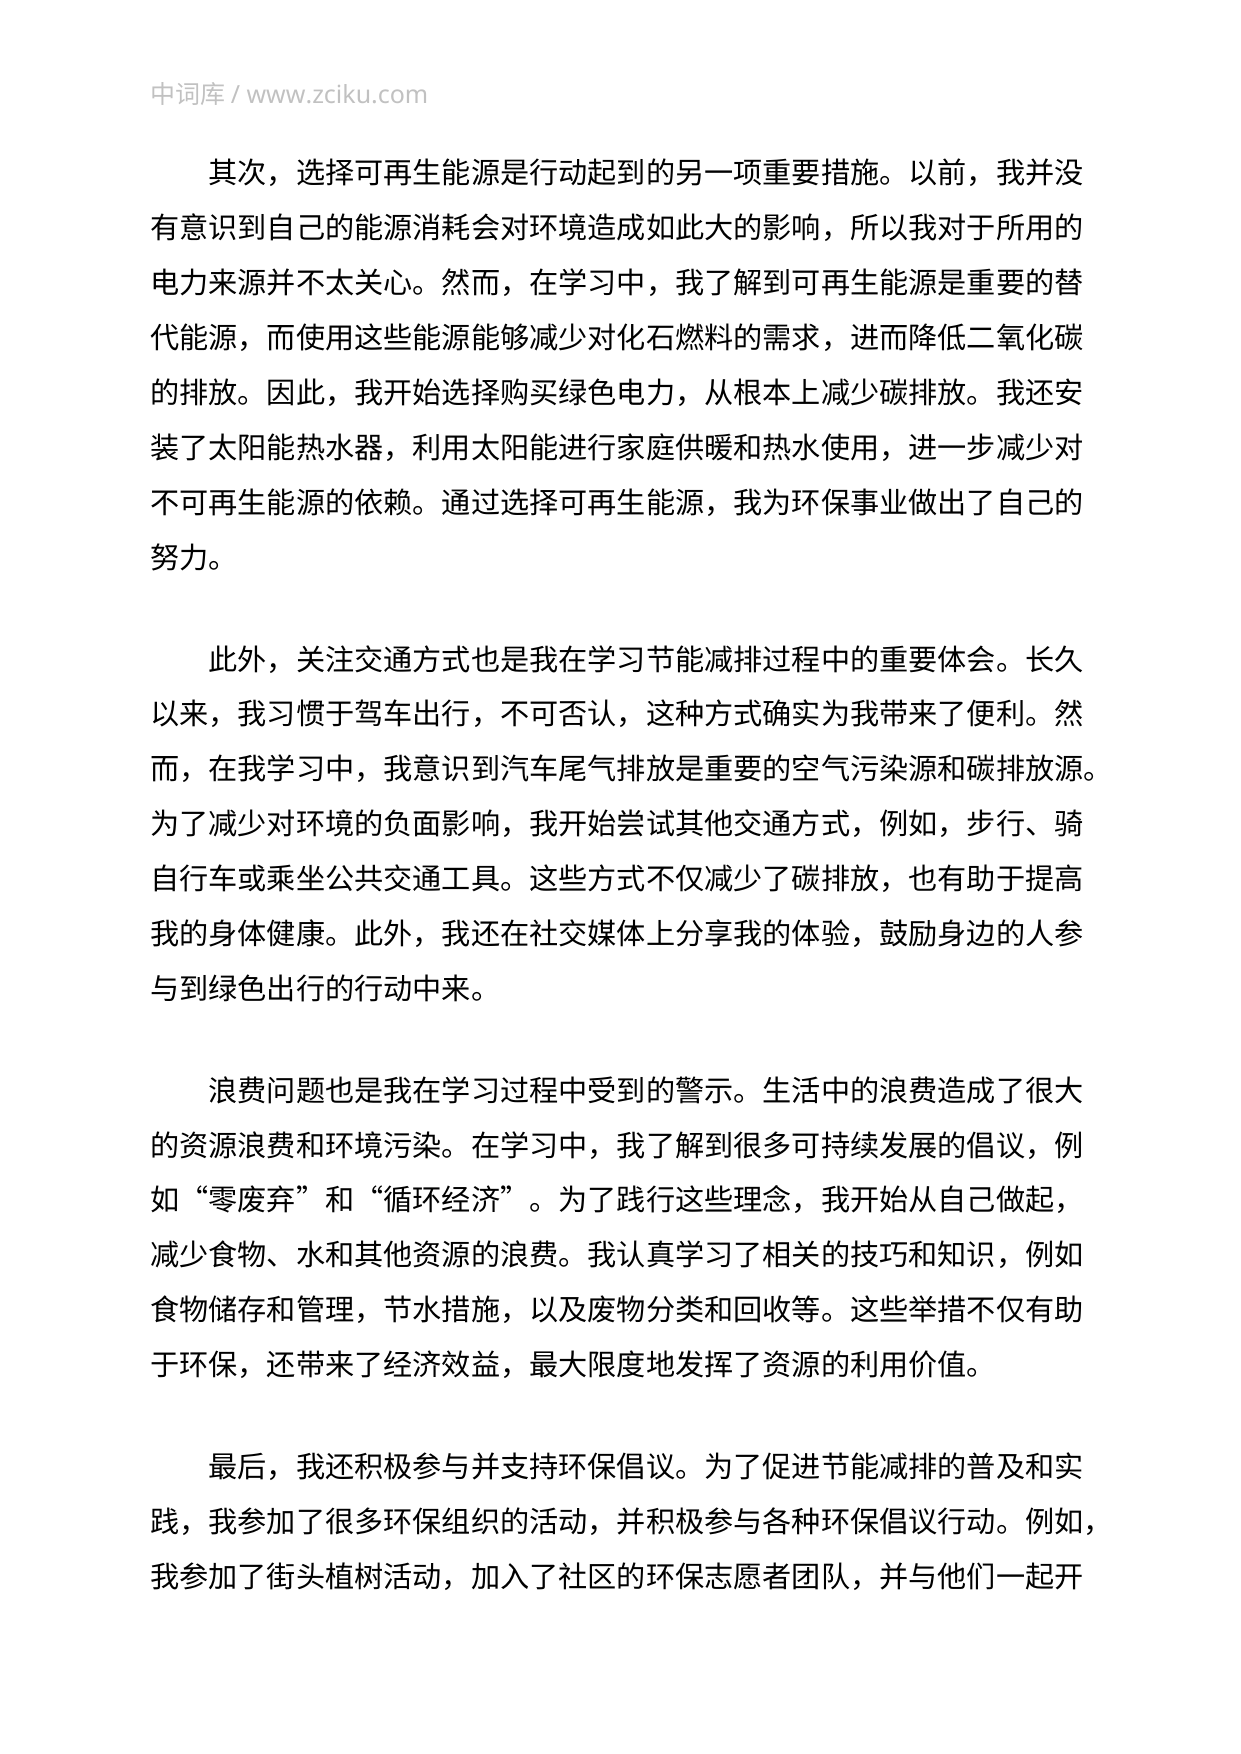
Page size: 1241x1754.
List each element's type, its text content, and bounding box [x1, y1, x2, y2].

text 其次，选择可再生能源是行动起到的另一项重要措施。以前，我并没有意识到自己的能源消耗会对环境造成如此大的影响，所以我对于所用的电力来源并不太关心。然而，在学习中，我了解到可再生能源是重要的替代能源，而使用这些能源能够减少对化石燃料的需求，进而降低二氧化碳的排放。因此，我开始选择购买绿色电力，从根本上减少碳排放。我还安装了太阳能热水器，利用太阳能进行家庭供暖和热水使用，进一步减少对不可再生能源的依赖。通过选择可再生能源，我为环保事业做出了自己的努力。 [150, 150, 1090, 577]
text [150, 1443, 1090, 1596]
text 此外，关注交通方式也是我在学习节能减排过程中的重要体会。长久以来，我习惯于驾车出行，不可否认，这种方式确实为我带来了便利。然而，在我学习中，我意识到汽车尾气排放是重要的空气污染源和碳排放源。为了减少对环境的负面影响，我开始尝试其他交通方式，例如，步行、骑自行车或乘坐公共交通工具。这些方式不仅减少了碳排放，也有助于提高我的身体健康。此外，我还在社交媒体上分享我的体验，鼓励身边的人参与到绿色出行的行动中来。 [150, 636, 1090, 1008]
text 浪费问题也是我在学习过程中受到的警示。生活中的浪费造成了很大的资源浪费和环境污染。在学习中，我了解到很多可持续发展的倡议，例如“零废弃”和“循环经济”。为了践行这些理念，我开始从自己做起，减少食物、水和其他资源的浪费。我认真学习了相关的技巧和知识，例如食物储存和管理，节水措施，以及废物分类和回收等。这些举措不仅有助于环保，还带来了经济效益，最大限度地发挥了资源的利用价值。 [150, 1067, 1090, 1384]
